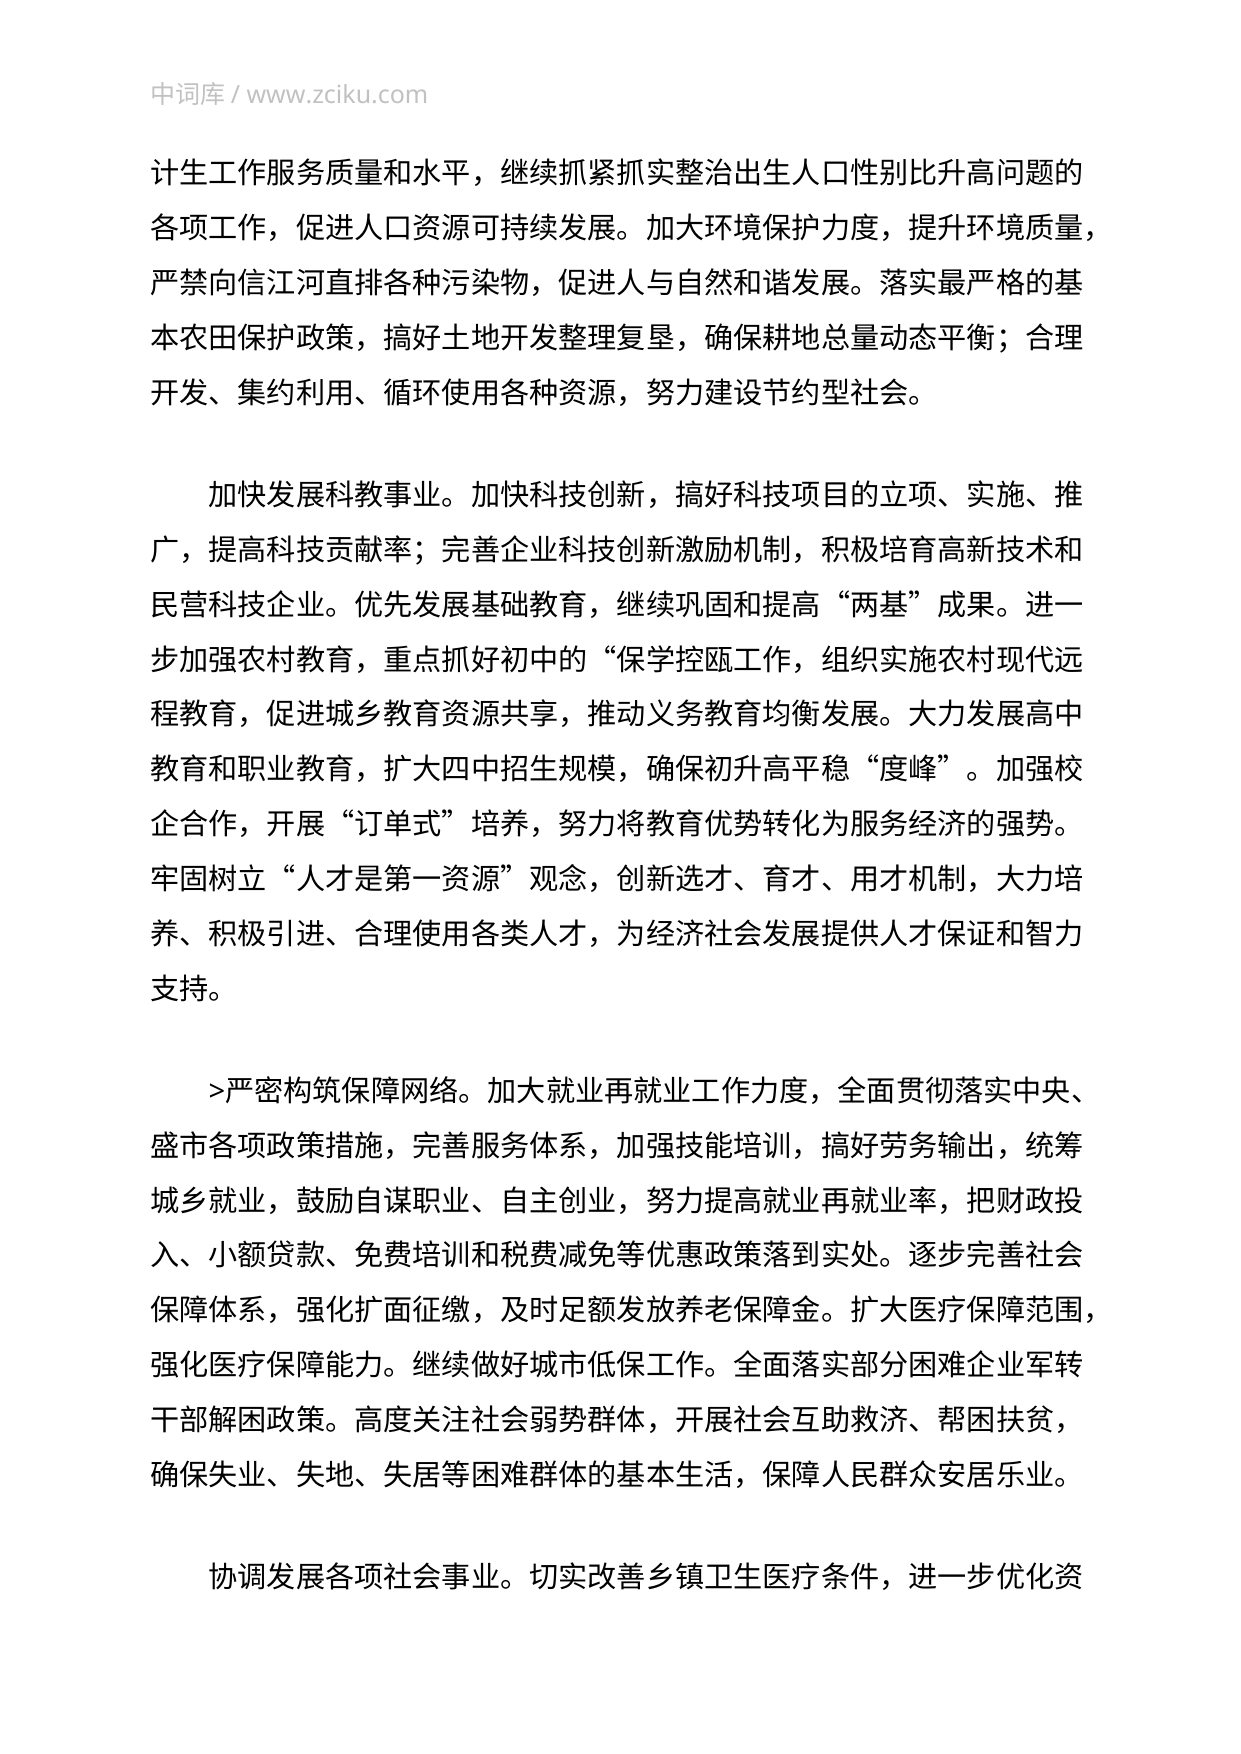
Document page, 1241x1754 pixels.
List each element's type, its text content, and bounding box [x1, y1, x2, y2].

text >严密构筑保障网络。加大就业再就业工作力度，全面贯彻落实中央、盛市各项政策措施，完善服务体系，加强技能培训，搞好劳务输出，统筹城乡就业，鼓励自谋职业、自主创业，努力提高就业再就业率，把财政投入、小额贷款、免费培训和税费减免等优惠政策落到实处。逐步完善社会保障体系，强化扩面征缴，及时足额发放养老保障金。扩大医疗保障范围，强化医疗保障能力。继续做好城市低保工作。全面落实部分困难企业军转干部解困政策。高度关注社会弱势群体，开展社会互助救济、帮困扶贫，确保失业、失地、失居等困难群体的基本生活，保障人民群众安居乐业。 [150, 1067, 1090, 1494]
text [150, 1553, 1090, 1596]
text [150, 150, 1090, 412]
text 加快发展科教事业。加快科技创新，搞好科技项目的立项、实施、推广，提高科技贡献率；完善企业科技创新激励机制，积极培育高新技术和民营科技企业。优先发展基础教育，继续巩固和提高“两基”成果。进一步加强农村教育，重点抓好初中的“保学控瓯工作，组织实施农村现代远程教育，促进城乡教育资源共享，推动义务教育均衡发展。大力发展高中教育和职业教育，扩大四中招生规模，确保初升高平稳“度峰”。加强校企合作，开展“订单式”培养，努力将教育优势转化为服务经济的强势。牢固树立“人才是第一资源”观念，创新选才、育才、用才机制，大力培养、积极引进、合理使用各类人才，为经济社会发展提供人才保证和智力支持。 [150, 471, 1090, 1008]
